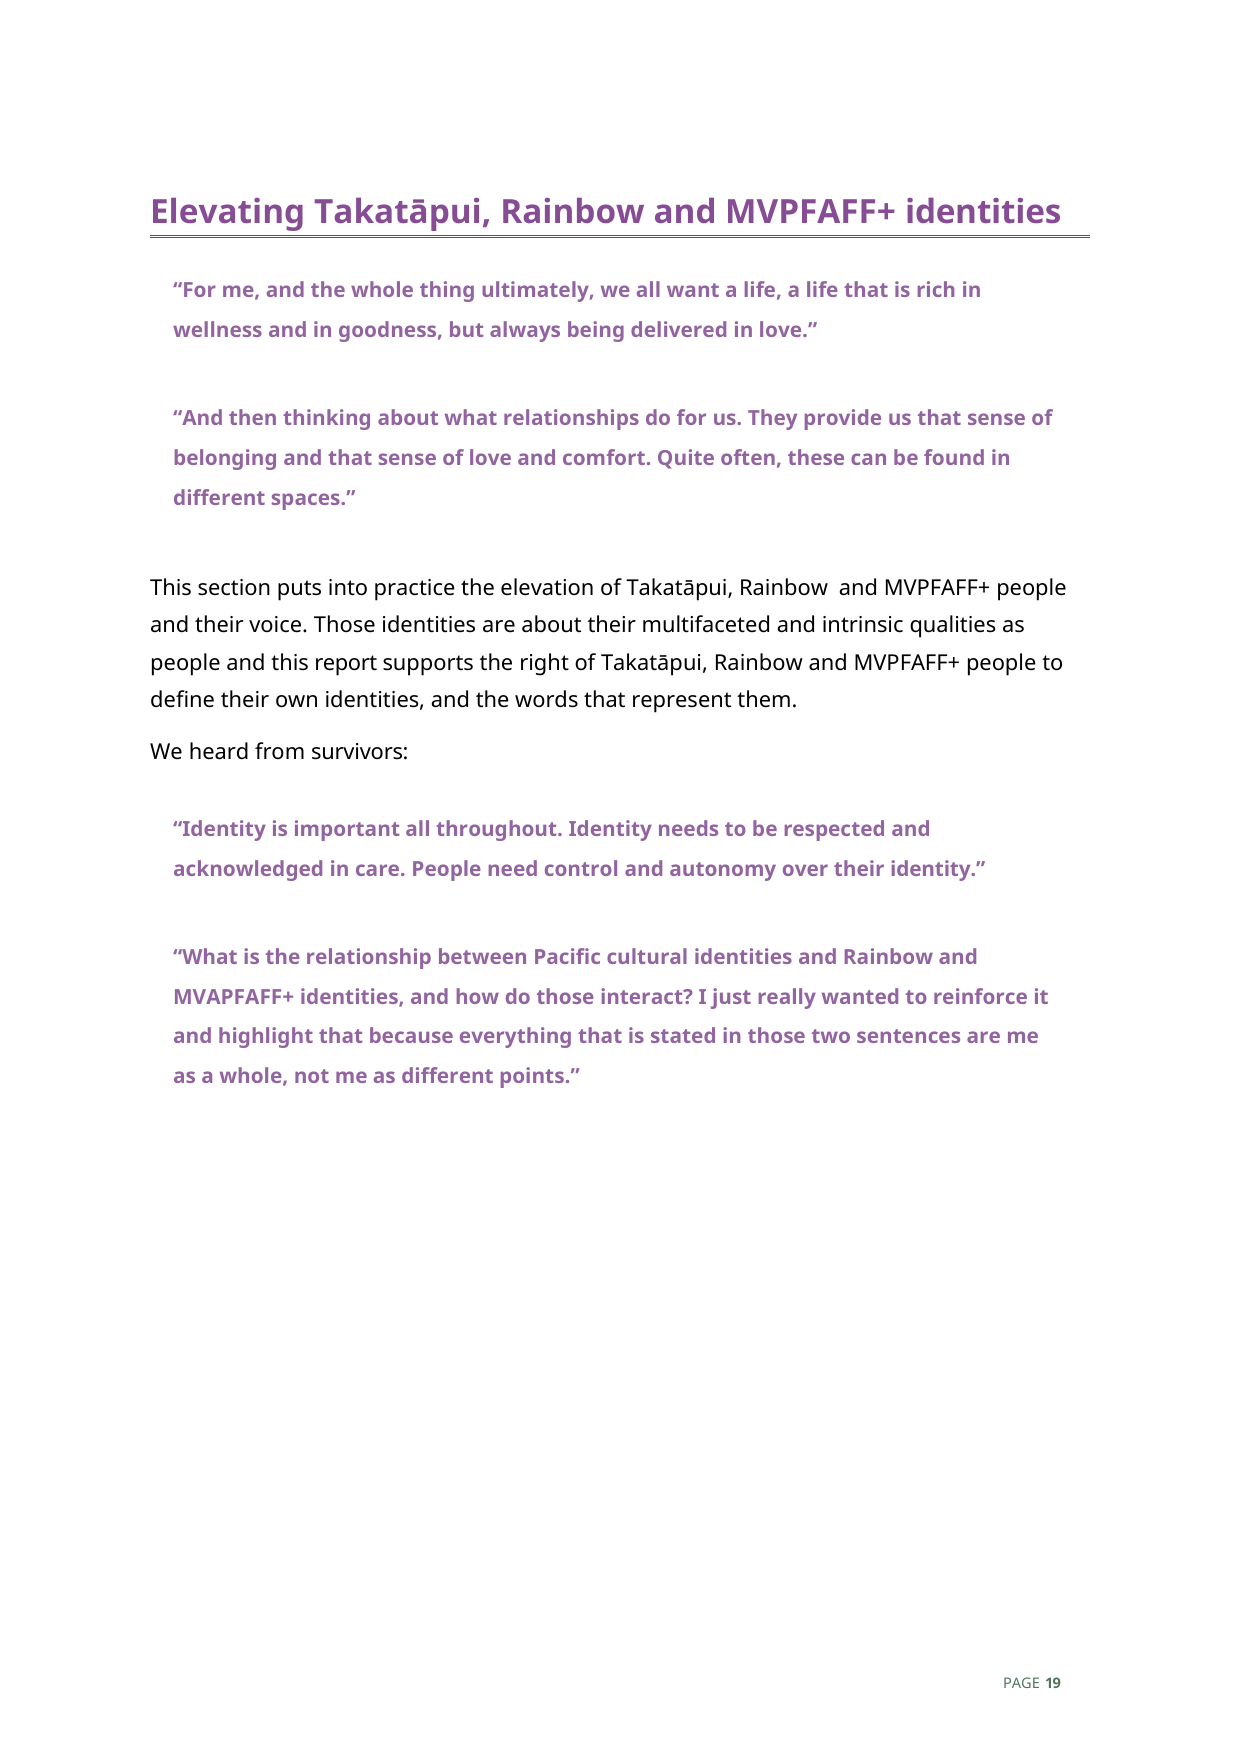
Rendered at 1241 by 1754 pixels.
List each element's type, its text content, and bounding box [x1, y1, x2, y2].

list We heard from survivors: [150, 736, 1090, 766]
subtitle Elevating Takatāpui, Rainbow and MVPFAFF+ identities [150, 187, 1090, 235]
list This section puts into practice the elevation of Takatāpui, Rainbow and MVPFAFF+ people and their voice. Those identities are about their multifaceted and intrinsic qualities as people and this report supports the right of Takatāpui, Rainbow and MVPFAFF+ people to define their own identities, and the words that represent them. [150, 572, 1090, 714]
text “What is the relationship between Pacific cultural identities and Rainbow and MVAPFAFF+ identities, and how do those interact? I just really wanted to reinforce it and highlight that because everything that is stated in those two sentences are me as a whole, not me as different points.” [173, 942, 1059, 1090]
text “And then thinking about what relationships do for us. They provide us that sense of belonging and that sense of love and comfort. Quite often, these can be found in different spaces.” [173, 403, 1064, 512]
text “Identity is important all throughout. Identity needs to be respected and acknowledged in care. People need control and autonomy over their identity.” [173, 814, 1025, 882]
text “For me, and the whole thing ultimately, we all want a life, a life that is rich in wellness and in goodness, but always being delivered in love.” [173, 276, 1064, 344]
